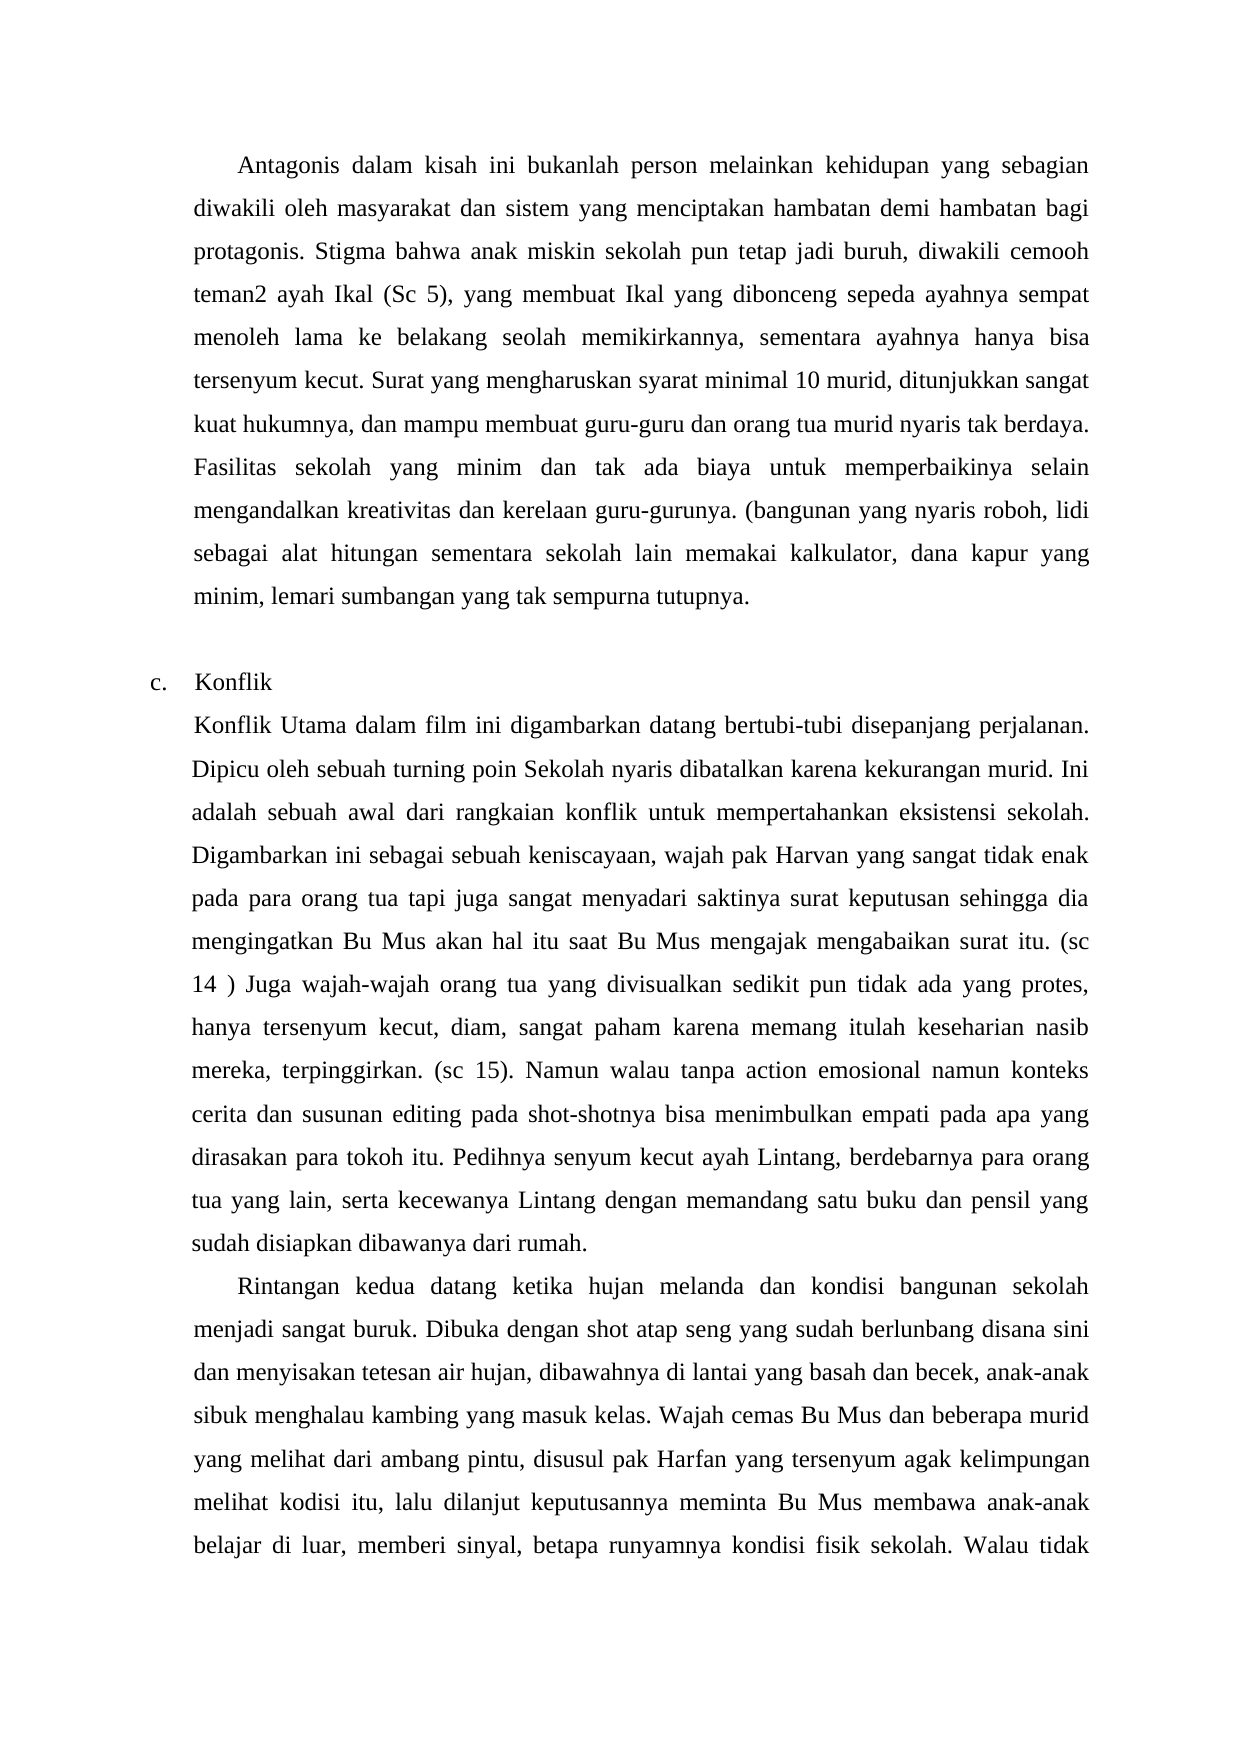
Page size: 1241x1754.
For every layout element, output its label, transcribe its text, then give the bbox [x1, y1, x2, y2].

text Konflik Utama dalam film ini digambarkan datang bertubi-tubi disepanjang perjalanan. Dipicu oleh sebuah turning poin Sekolah nyaris dibatalkan karena kekurangan murid. Ini adalah sebuah awal dari rangkaian konflik untuk mempertahankan eksistensi sekolah. Digambarkan ini sebagai sebuah keniscayaan, wajah pak Harvan yang sangat tidak enak pada para orang tua tapi juga sangat menyadari saktinya surat keputusan sehingga dia mengingatkan Bu Mus akan hal itu saat Bu Mus mengajak mengabaikan surat itu. (sc 14 ) Juga wajah-wajah orang tua yang divisualkan sedikit pun tidak ada yang protes, hanya tersenyum kecut, diam, sangat paham karena memang itulah keseharian nasib mereka, terpinggirkan. (sc 15). Namun walau tanpa action emosional namun konteks cerita dan susunan editing pada shot-shotnya bisa menimbulkan empati pada apa yang dirasakan para tokoh itu. Pedihnya senyum kecut ayah Lintang, berdebarnya para orang tua yang lain, serta kecewanya Lintang dengan memandang satu buku dan pensil yang sudah disiapkan dibawanya dari rumah. [191, 711, 1090, 1257]
text Antagonis dalam kisah ini bukanlah person melainkan kehidupan yang sebagian diwakili oleh masyarakat dan sistem yang menciptakan hambatan demi hambatan bagi protagonis. Stigma bahwa anak miskin sekolah pun tetap jadi buruh, diwakili cemooh teman2 ayah Ikal (Sc 5), yang membuat Ikal yang dibonceng sepeda ayahnya sempat menoleh lama ke belakang seolah memikirkannya, sementara ayahnya hanya bisa tersenyum kecut. Surat yang mengharuskan syarat minimal 10 murid, ditunjukkan sangat kuat hukumnya, dan mampu membuat guru-guru dan orang tua murid nyaris tak berdaya. Fasilitas sekolah yang minim dan tak ada biaya untuk memperbaikinya selain mengandalkan kreativitas dan kerelaan guru-gurunya. (bangunan yang nyaris roboh, lidi sebagai alat hitungan sementara sekolah lain memakai kalkulator, dana kapur yang minim, lemari sumbangan yang tak sempurna tutupnya. [193, 150, 1090, 610]
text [193, 1271, 1090, 1559]
list Konflik [150, 667, 1090, 696]
